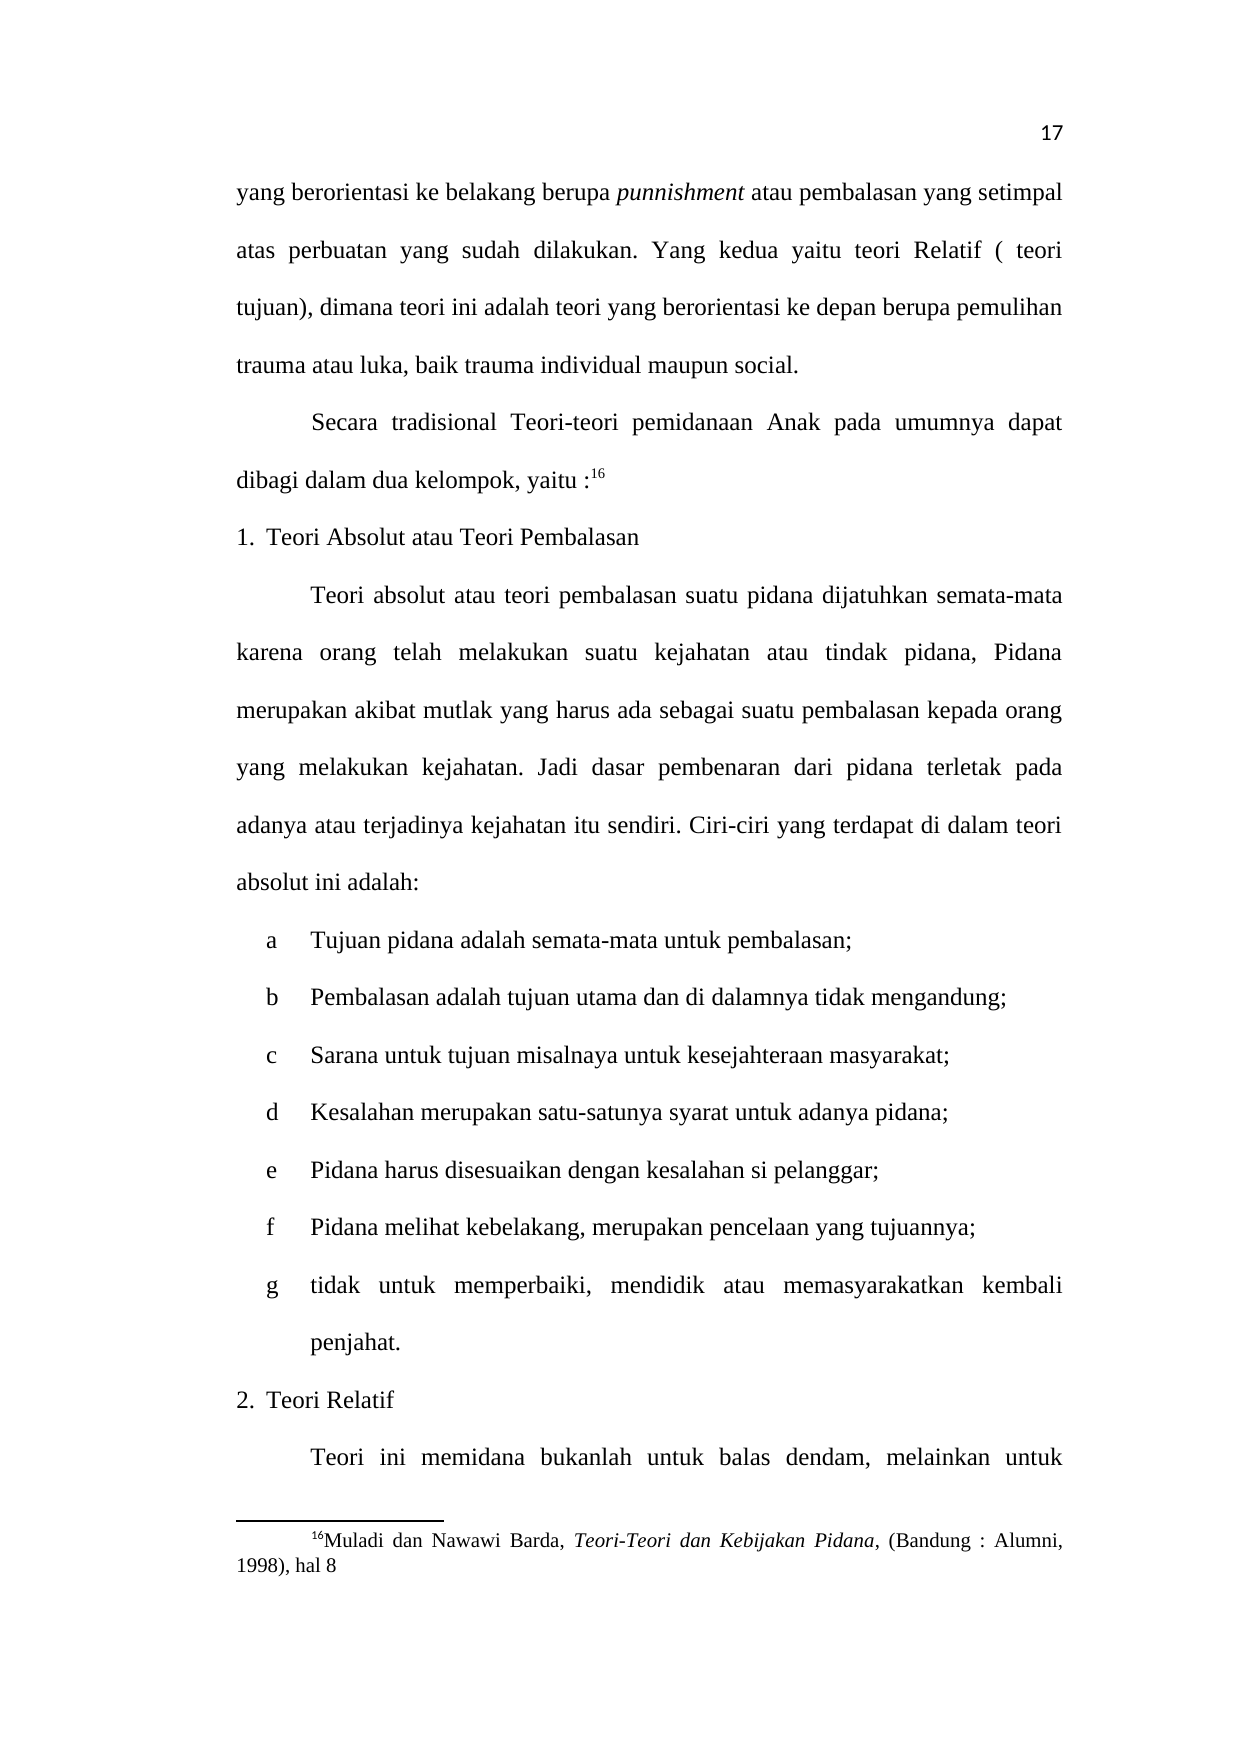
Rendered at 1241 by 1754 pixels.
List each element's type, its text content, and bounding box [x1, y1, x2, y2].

subtitle Pidana harus disesuaikan dengan kesalahan si pelanggar; [266, 1155, 1063, 1183]
subtitle Kesalahan merupakan satu-satunya syarat untuk adanya pidana; [266, 1097, 1063, 1126]
subtitle Sarana untuk tujuan misalnaya untuk kesejahteraan masyarakat; [266, 1040, 1063, 1068]
subtitle Teori absolut atau teori pembalasan suatu pidana dijatuhkan semata-mata karena orang telah melakukan suatu kejahatan atau tindak pidana, Pidana merupakan akibat mutlak yang harus ada sebagai suatu pembalasan kepada orang yang melakukan kejahatan. Jadi dasar pembenaran dari pidana terletak pada adanya atau terjadinya kejahatan itu sendiri. Ciri-ciri yang terdapat di dalam teori absolut ini adalah: [236, 580, 1063, 896]
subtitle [236, 177, 1063, 378]
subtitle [236, 1442, 1063, 1471]
subtitle Teori Relatif [236, 1385, 1063, 1413]
subtitle Tujuan pidana adalah semata-mata untuk pembalasan; [266, 925, 1063, 953]
subtitle Teori Absolut atau Teori Pembalasan [236, 522, 1063, 551]
subtitle Pembalasan adalah tujuan utama dan di dalamnya tidak mengandung; [266, 982, 1063, 1011]
subtitle tidak untuk memperbaiki, mendidik atau memasyarakatkan kembali penjahat. [266, 1270, 1063, 1356]
subtitle Secara tradisional Teori-teori pemidanaan Anak pada umumnya dapat dibagi dalam dua kelompok, yaitu : [236, 407, 1063, 493]
subtitle Pidana melihat kebelakang, merupakan pencelaan yang tujuannya; [266, 1212, 1063, 1241]
